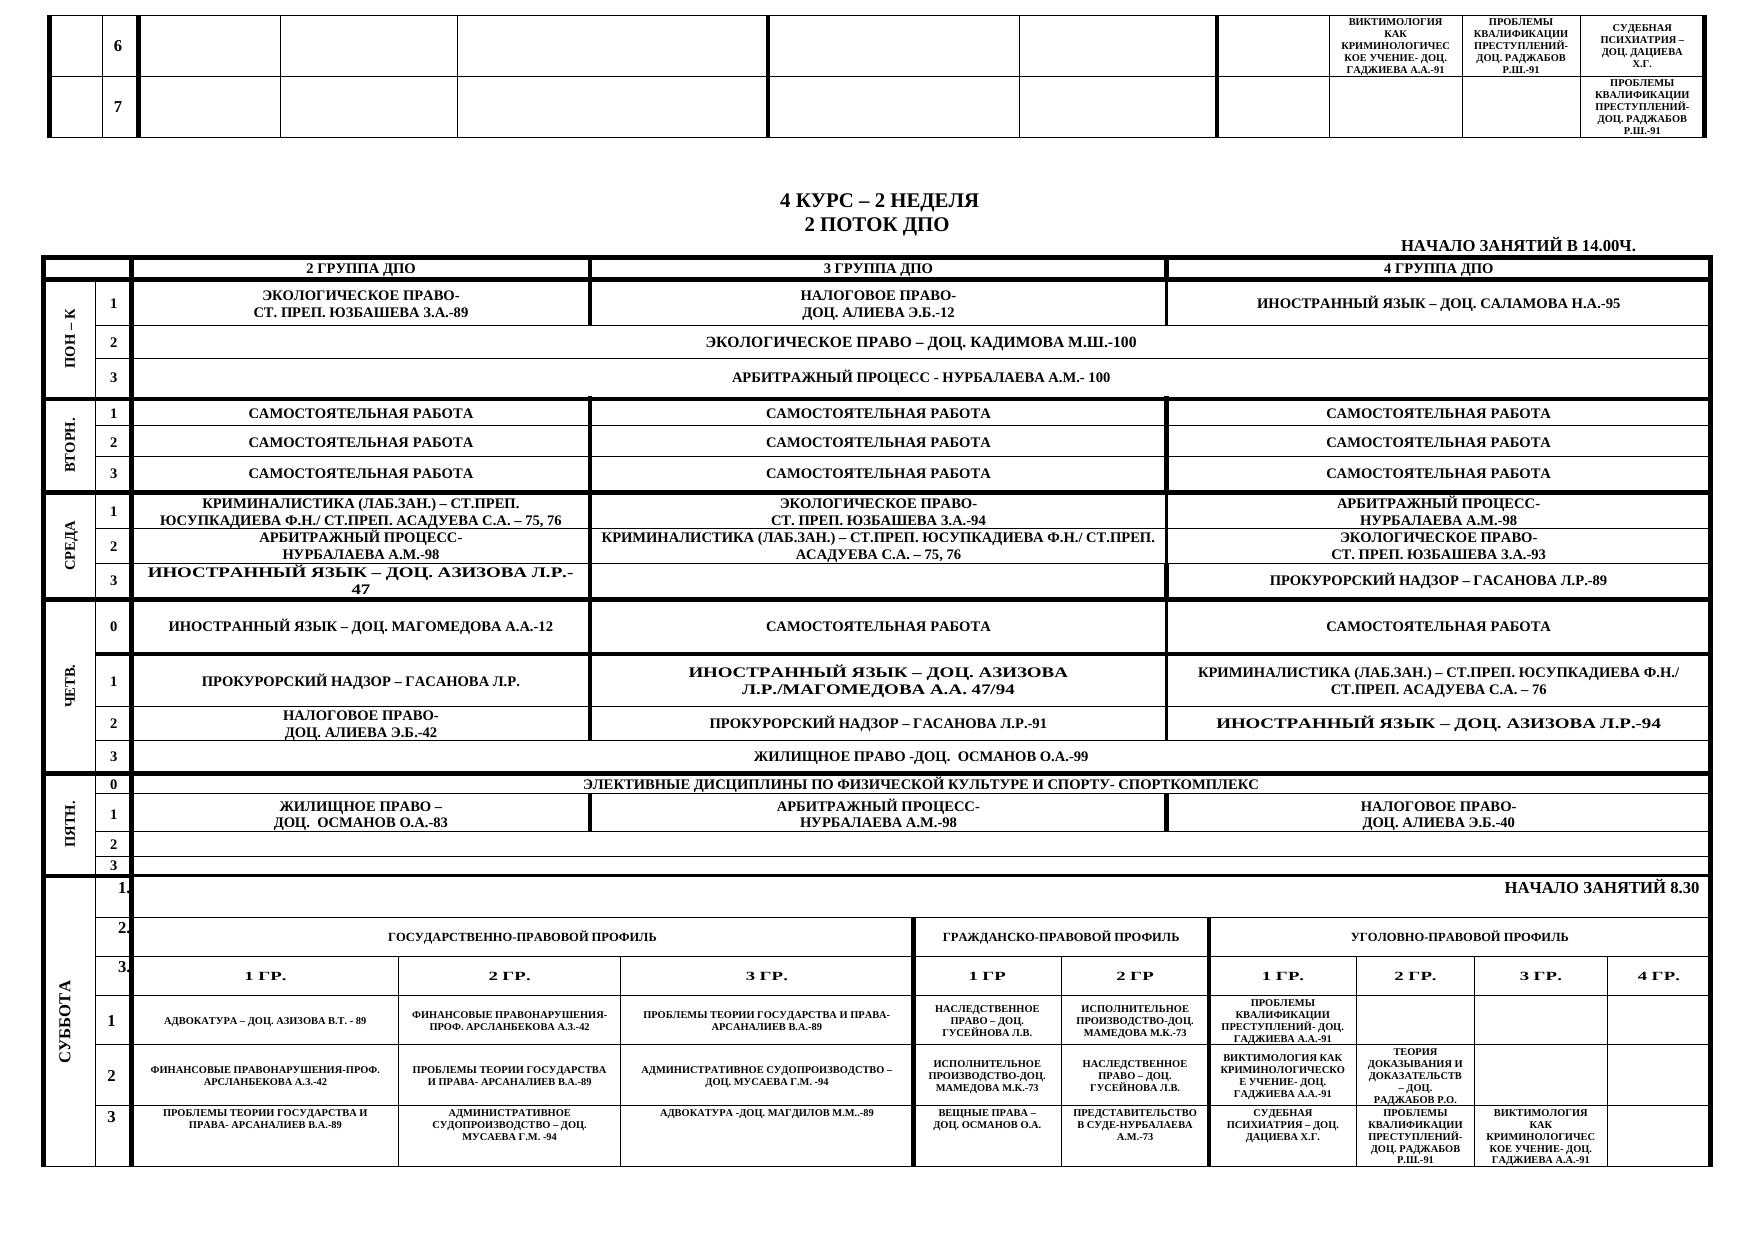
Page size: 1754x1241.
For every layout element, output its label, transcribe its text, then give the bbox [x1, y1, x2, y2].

table_cell ПРОБЛЕМЫ КВАЛИФИКАЦИИ ПРЕСТУПЛЕНИЙ- ДОЦ. ГАДЖИЕВА А.А.-91 [1211, 996, 1356, 1044]
table_cell ГОСУДАРСТВЕННО-ПРАВОВОЙ ПРОФИЛЬ [134, 918, 911, 956]
table_header [46, 260, 129, 277]
table_cell НАЛОГОВОЕ ПРАВО- ДОЦ. АЛИЕВА Э.Б.-40 [1169, 794, 1708, 831]
table_cell [1608, 1045, 1708, 1105]
table_cell АДМИНИСТРАТИВНОЕ СУДОПРОИЗВОДСТВО – ДОЦ. МУСАЕВА Г.М. -94 [621, 1045, 911, 1105]
table_cell 0 [96, 776, 129, 793]
table_cell АДВОКАТУРА -ДОЦ. МАГДИЛОВ М.М..-89 [621, 1106, 911, 1166]
table_cell ПОН – К [46, 282, 95, 396]
table_cell 2 [96, 426, 129, 456]
table_cell КРИМИНАЛИСТИКА (ЛАБ.ЗАН.) – СТ.ПРЕП. ЮСУПКАДИЕВА Ф.Н./ СТ.ПРЕП. АСАДУЕВА С.А. – 75, 76 [592, 529, 1165, 563]
table_cell СРЕДА [46, 495, 95, 597]
table_cell ПРОБЛЕМЫ ТЕОРИИ ГОСУДАРСТВА И ПРАВА- АРСАНАЛИЕВ В.А.-89 [134, 1106, 398, 1166]
table_cell 3 [96, 1106, 129, 1166]
table_cell ФИНАНСОВЫЕ ПРАВОНАРУШЕНИЯ-ПРОФ. АРСЛАНБЕКОВА А.З.-42 [134, 1045, 398, 1105]
table_cell АДВОКАТУРА – ДОЦ. АЗИЗОВА В.Т. - 89 [134, 996, 398, 1044]
table_cell ГРАЖДАНСКО-ПРАВОВОЙ ПРОФИЛЬ [916, 918, 1207, 956]
table_cell [1357, 996, 1474, 1044]
table_cell [96, 957, 129, 995]
table_cell СУДЕБНАЯ ПСИХИАТРИЯ – ДОЦ. ДАЦИЕВА Х.Г. [1211, 1106, 1356, 1166]
text НАЧАЛО ЗАНЯТИЙ В 14.00Ч. [118, 236, 1636, 255]
table_cell УГОЛОВНО-ПРАВОВОЙ ПРОФИЛЬ [1211, 918, 1708, 956]
table_cell 1 [96, 656, 129, 706]
table_cell ПРОКУРОРСКИЙ НАДЗОР – ГАСАНОВА Л.Р.-91 [592, 707, 1165, 740]
table_cell 3 [96, 564, 129, 597]
table_cell ЭКОЛОГИЧЕСКОЕ ПРАВО- СТ. ПРЕП. ЮЗБАШЕВА З.А.-89 [134, 282, 588, 325]
table_cell САМОСТОЯТЕЛЬНАЯ РАБОТА [592, 602, 1165, 651]
table_cell [141, 77, 280, 137]
table_cell НАЛОГОВОЕ ПРАВО- ДОЦ. АЛИЕВА Э.Б.-12 [592, 282, 1165, 325]
table_cell 2 [96, 707, 129, 740]
table_cell САМОСТОЯТЕЛЬНАЯ РАБОТА [1169, 401, 1708, 424]
table_cell САМОСТОЯТЕЛЬНАЯ РАБОТА [1169, 426, 1708, 456]
table_cell САМОСТОЯТЕЛЬНАЯ РАБОТА [134, 401, 588, 424]
table_cell [52, 77, 102, 137]
table_cell СУДЕБНАЯ ПСИХИАТРИЯ – ДОЦ. ДАЦИЕВА Х.Г. [1581, 16, 1702, 76]
table_cell ИНОСТРАННЫЙ ЯЗЫК – ДОЦ. МАГОМЕДОВА А.А.-12 [134, 602, 588, 651]
table_cell [770, 77, 1019, 137]
table_cell АРБИТРАЖНЫЙ ПРОЦЕСС- НУРБАЛАЕВА А.М.-98 [1168, 495, 1708, 528]
table_cell 2 [96, 529, 129, 563]
table_cell ЖИЛИЩНОЕ ПРАВО -ДОЦ. ОСМАНОВ О.А.-99 [134, 741, 1708, 771]
table_cell ИНОСТРАННЫЙ ЯЗЫК – ДОЦ. АЗИЗОВА Л.Р./МАГОМЕДОВА А.А. 47/94 [592, 656, 1165, 706]
table_cell ПРОКУРОРСКИЙ НАДЗОР – ГАСАНОВА Л.Р. [134, 656, 588, 706]
table_cell 1 [96, 794, 129, 831]
table_cell [96, 918, 129, 956]
table_cell 3 [96, 359, 129, 396]
table_header 4 ГРУППА ДПО [1169, 260, 1708, 277]
table_cell 1 [96, 282, 129, 325]
table_cell ИСПОЛНИТЕЛЬНОЕ ПРОИЗВОДСТВО-ДОЦ. МАМЕДОВА М.К.-73 [1062, 996, 1207, 1044]
table_cell [770, 16, 1019, 76]
table_cell 4 ГР. [1608, 957, 1708, 995]
table_cell [1020, 16, 1215, 76]
table_cell НАЛОГОВОЕ ПРАВО- ДОЦ. АЛИЕВА Э.Б.-42 [134, 707, 588, 740]
table_cell [458, 77, 766, 137]
table_cell 1 [96, 495, 129, 528]
table_cell ИСПОЛНИТЕЛЬНОЕ ПРОИЗВОДСТВО-ДОЦ. МАМЕДОВА М.К.-73 [916, 1045, 1061, 1105]
table_cell [1020, 77, 1215, 137]
table_cell 6 [103, 16, 136, 76]
table_cell 1 ГР. [1211, 957, 1356, 995]
text 2 ПОТОК ДПО [118, 212, 1636, 236]
table_cell САМОСТОЯТЕЛЬНАЯ РАБОТА [592, 401, 1164, 424]
table_cell АРБИТРАЖНЫЙ ПРОЦЕСС- НУРБАЛАЕВА А.М.-98 [592, 794, 1164, 831]
table_cell 0 [96, 602, 129, 651]
table_cell [134, 832, 1708, 856]
table_cell КРИМИНАЛИСТИКА (ЛАБ.ЗАН.) – СТ.ПРЕП. ЮСУПКАДИЕВА Ф.Н./ СТ.ПРЕП. АСАДУЕВА С.А. – 76 [1168, 656, 1708, 706]
table_cell ПРОБЛЕМЫ ТЕОРИИ ГОСУДАРСТВА И ПРАВА- АРСАНАЛИЕВ В.А.-89 [399, 1045, 620, 1105]
table_cell [1475, 1045, 1607, 1105]
table_cell 2 ГР [1062, 957, 1207, 995]
table_cell 1 [96, 996, 129, 1044]
table_cell ПРОБЛЕМЫ КВАЛИФИКАЦИИ ПРЕСТУПЛЕНИЙ- ДОЦ. РАДЖАБОВ Р.Ш.-91 [1581, 77, 1702, 137]
table_cell 2 [96, 1045, 129, 1105]
table_cell 3 [96, 857, 129, 874]
table_cell САМОСТОЯТЕЛЬНАЯ РАБОТА [592, 457, 1164, 490]
table_cell САМОСТОЯТЕЛЬНАЯ РАБОТА [1168, 602, 1708, 651]
table_cell ЭКОЛОГИЧЕСКОЕ ПРАВО- СТ. ПРЕП. ЮЗБАШЕВА З.А.-94 [592, 495, 1165, 528]
table_cell 1 ГР [916, 957, 1061, 995]
table_header 3 ГРУППА ДПО [592, 260, 1164, 277]
table_cell 1 ГР. [134, 957, 398, 995]
table_cell 1 [96, 401, 129, 424]
table_cell ПРОКУРОРСКИЙ НАДЗОР – ГАСАНОВА Л.Р.-89 [1169, 564, 1708, 597]
table_cell ФИНАНСОВЫЕ ПРАВОНАРУШЕНИЯ-ПРОФ. АРСЛАНБЕКОВА А.З.-42 [399, 996, 620, 1044]
table_cell ПЯТН. [46, 776, 95, 874]
table_cell ПРОБЛЕМЫ КВАЛИФИКАЦИИ ПРЕСТУПЛЕНИЙ- ДОЦ. РАДЖАБОВ Р.Ш.-91 [1463, 16, 1580, 76]
table_cell 3 ГР. [1475, 957, 1607, 995]
table_cell ПРЕДСТАВИТЕЛЬСТВО В СУДЕ-НУРБАЛАЕВА А.М.-73 [1062, 1106, 1207, 1166]
table_cell [1219, 77, 1329, 137]
table_cell 3 [96, 741, 129, 771]
table_cell ПРОБЛЕМЫ КВАЛИФИКАЦИИ ПРЕСТУПЛЕНИЙ- ДОЦ. РАДЖАБОВ Р.Ш.-91 [1357, 1106, 1474, 1166]
table_cell ВИКТИМОЛОГИЯ КАК КРИМИНОЛОГИЧЕСКОЕ УЧЕНИЕ- ДОЦ. ГАДЖИЕВА А.А.-91 [1475, 1106, 1607, 1166]
table_cell [1608, 996, 1708, 1044]
table_cell [141, 16, 280, 76]
table_cell НАЧАЛО ЗАНЯТИЙ 8.30 [134, 877, 1708, 917]
table_cell АРБИТРАЖНЫЙ ПРОЦЕСС- НУРБАЛАЕВА А.М.-98 [134, 529, 588, 563]
table_cell 2 ГР. [1357, 957, 1474, 995]
table_cell ЭКОЛОГИЧЕСКОЕ ПРАВО- СТ. ПРЕП. ЮЗБАШЕВА З.А.-93 [1168, 529, 1708, 563]
table_cell ЭЛЕКТИВНЫЕ ДИСЦИПЛИНЫ ПО ФИЗИЧЕСКОЙ КУЛЬТУРЕ И СПОРТУ- СПОРТКОМПЛЕКС [134, 776, 1708, 793]
table_cell [1330, 77, 1462, 137]
table_cell САМОСТОЯТЕЛЬНАЯ РАБОТА [134, 457, 588, 490]
table_cell КРИМИНАЛИСТИКА (ЛАБ.ЗАН.) – СТ.ПРЕП. ЮСУПКАДИЕВА Ф.Н./ СТ.ПРЕП. АСАДУЕВА С.А. – 75, 76 [134, 495, 588, 528]
table_cell ТЕОРИЯ ДОКАЗЫВАНИЯ И ДОКАЗАТЕЛЬСТВ – ДОЦ. РАДЖАБОВ Р.О. [1357, 1045, 1474, 1105]
table_cell [134, 857, 1708, 874]
table_cell ЧЕТВ. [46, 602, 95, 771]
table_header 2 ГРУППА ДПО [134, 260, 588, 277]
table_cell [281, 16, 457, 76]
table_cell [1463, 77, 1580, 137]
table_cell ИНОСТРАННЫЙ ЯЗЫК – ДОЦ. АЗИЗОВА Л.Р.-94 [1168, 707, 1708, 740]
table_cell 2 ГР. [399, 957, 620, 995]
table_cell ИНОСТРАННЫЙ ЯЗЫК – ДОЦ. САЛАМОВА Н.А.-95 [1168, 282, 1708, 325]
table_cell [1219, 16, 1329, 76]
table_cell 2 [96, 832, 129, 856]
table_cell САМОСТОЯТЕЛЬНАЯ РАБОТА [592, 426, 1164, 456]
table_cell АРБИТРАЖНЫЙ ПРОЦЕСС - НУРБАЛАЕВА А.М.- 100 [134, 359, 1708, 396]
table_cell ИНОСТРАННЫЙ ЯЗЫК – ДОЦ. АЗИЗОВА Л.Р.-47 [134, 564, 588, 597]
table_cell ВТОРН. [46, 401, 95, 490]
table_cell САМОСТОЯТЕЛЬНАЯ РАБОТА [134, 426, 588, 456]
table_cell САМОСТОЯТЕЛЬНАЯ РАБОТА [1169, 457, 1708, 490]
table_cell [1475, 996, 1607, 1044]
table_cell [458, 16, 766, 76]
table_cell ПРОБЛЕМЫ ТЕОРИИ ГОСУДАРСТВА И ПРАВА- АРСАНАЛИЕВ В.А.-89 [621, 996, 911, 1044]
text 4 КУРС – 2 НЕДЕЛЯ [118, 188, 1636, 212]
table_cell СУББОТА [46, 878, 95, 1166]
table_cell 7 [103, 77, 136, 137]
table_cell 3 [96, 457, 129, 490]
table_cell НАСЛЕДСТВЕННОЕ ПРАВО – ДОЦ. ГУСЕЙНОВА Л.В. [1062, 1045, 1207, 1105]
table_cell 3 ГР. [621, 957, 911, 995]
table_cell ЭКОЛОГИЧЕСКОЕ ПРАВО – ДОЦ. КАДИМОВА М.Ш.-100 [134, 326, 1708, 358]
table_cell ВЕЩНЫЕ ПРАВА – ДОЦ. ОСМАНОВ О.А. [916, 1106, 1061, 1166]
table_cell [96, 878, 129, 917]
table_cell [592, 564, 1164, 597]
table_cell 2 [96, 326, 129, 358]
table_cell АДМИНИСТРАТИВНОЕ СУДОПРОИЗВОДСТВО – ДОЦ. МУСАЕВА Г.М. -94 [399, 1106, 620, 1166]
table_cell [1608, 1106, 1708, 1166]
table_cell ЖИЛИЩНОЕ ПРАВО – ДОЦ. ОСМАНОВ О.А.-83 [134, 794, 588, 831]
table_cell [281, 77, 457, 137]
table_cell ВИКТИМОЛОГИЯ КАК КРИМИНОЛОГИЧЕСКОЕ УЧЕНИЕ- ДОЦ. ГАДЖИЕВА А.А.-91 [1330, 16, 1462, 76]
table_cell НАСЛЕДСТВЕННОЕ ПРАВО – ДОЦ. ГУСЕЙНОВА Л.В. [916, 996, 1061, 1044]
table_cell ВИКТИМОЛОГИЯ КАК КРИМИНОЛОГИЧЕСКОЕ УЧЕНИЕ- ДОЦ. ГАДЖИЕВА А.А.-91 [1211, 1045, 1356, 1105]
